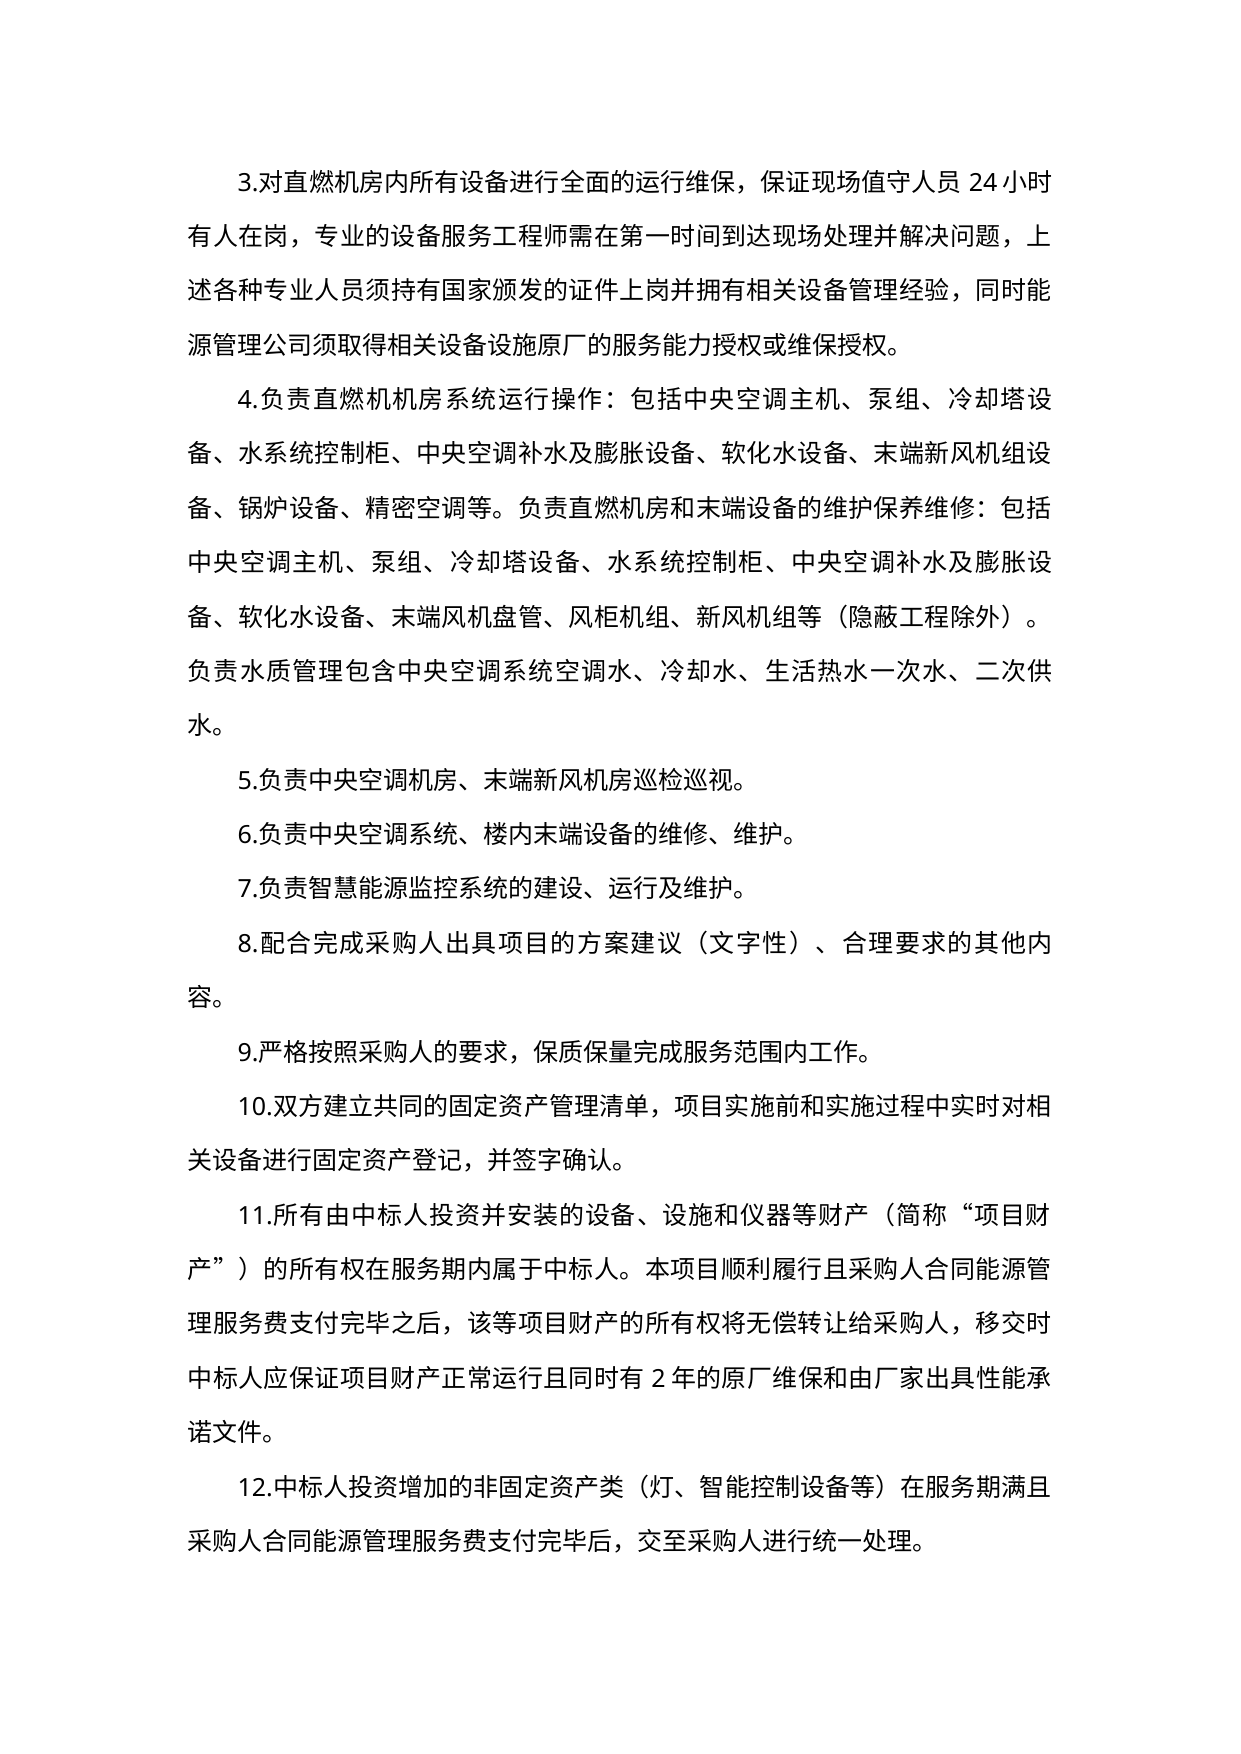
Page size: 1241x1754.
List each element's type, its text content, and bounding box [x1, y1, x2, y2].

text 12.中标人投资增加的非固定资产类（灯、智能控制设备等）在服务期满且采购人合同能源管理服务费支付完毕后，交至采购人进行统一处理。 [187, 1467, 1053, 1558]
text 10.双方建立共同的固定资产管理清单，项目实施前和实施过程中实时对相关设备进行固定资产登记，并签字确认。 [187, 1086, 1053, 1177]
text 7.负责智慧能源监控系统的建设、运行及维护。 [187, 869, 1053, 905]
text 9.严格按照采购人的要求，保质保量完成服务范围内工作。 [187, 1032, 1053, 1068]
text 8.配合完成采购人出具项目的方案建议（文字性）、合理要求的其他内容。 [187, 923, 1053, 1014]
text 11.所有由中标人投资并安装的设备、设施和仪器等财产（简称“项目财产”）的所有权在服务期内属于中标人。本项目顺利履行且采购人合同能源管理服务费支付完毕之后，该等项目财产的所有权将无偿转让给采购人，移交时中标人应保证项目财产正常运行且同时有2年的原厂维保和由厂家出具性能承诺文件。 [187, 1195, 1053, 1449]
text 4.负责直燃机机房系统运行操作：包括中央空调主机、泵组、冷却塔设备、水系统控制柜、中央空调补水及膨胀设备、软化水设备、末端新风机组设备、锅炉设备、精密空调等。负责直燃机房和末端设备的维护保养维修：包括中央空调主机、泵组、冷却塔设备、水系统控制柜、中央空调补水及膨胀设备、软化水设备、末端风机盘管、风柜机组、新风机组等（隐蔽工程除外）。负责水质管理包含中央空调系统空调水、冷却水、生活热水一次水、二次供水。 [187, 379, 1053, 742]
text 5.负责中央空调机房、末端新风机房巡检巡视。 [187, 760, 1053, 796]
text 6.负责中央空调系统、楼内末端设备的维修、维护。 [187, 814, 1053, 851]
text 3.对直燃机房内所有设备进行全面的运行维保，保证现场值守人员24小时有人在岗，专业的设备服务工程师需在第一时间到达现场处理并解决问题，上述各种专业人员须持有国家颁发的证件上岗并拥有相关设备管理经验，同时能源管理公司须取得相关设备设施原厂的服务能力授权或维保授权。 [187, 162, 1053, 361]
